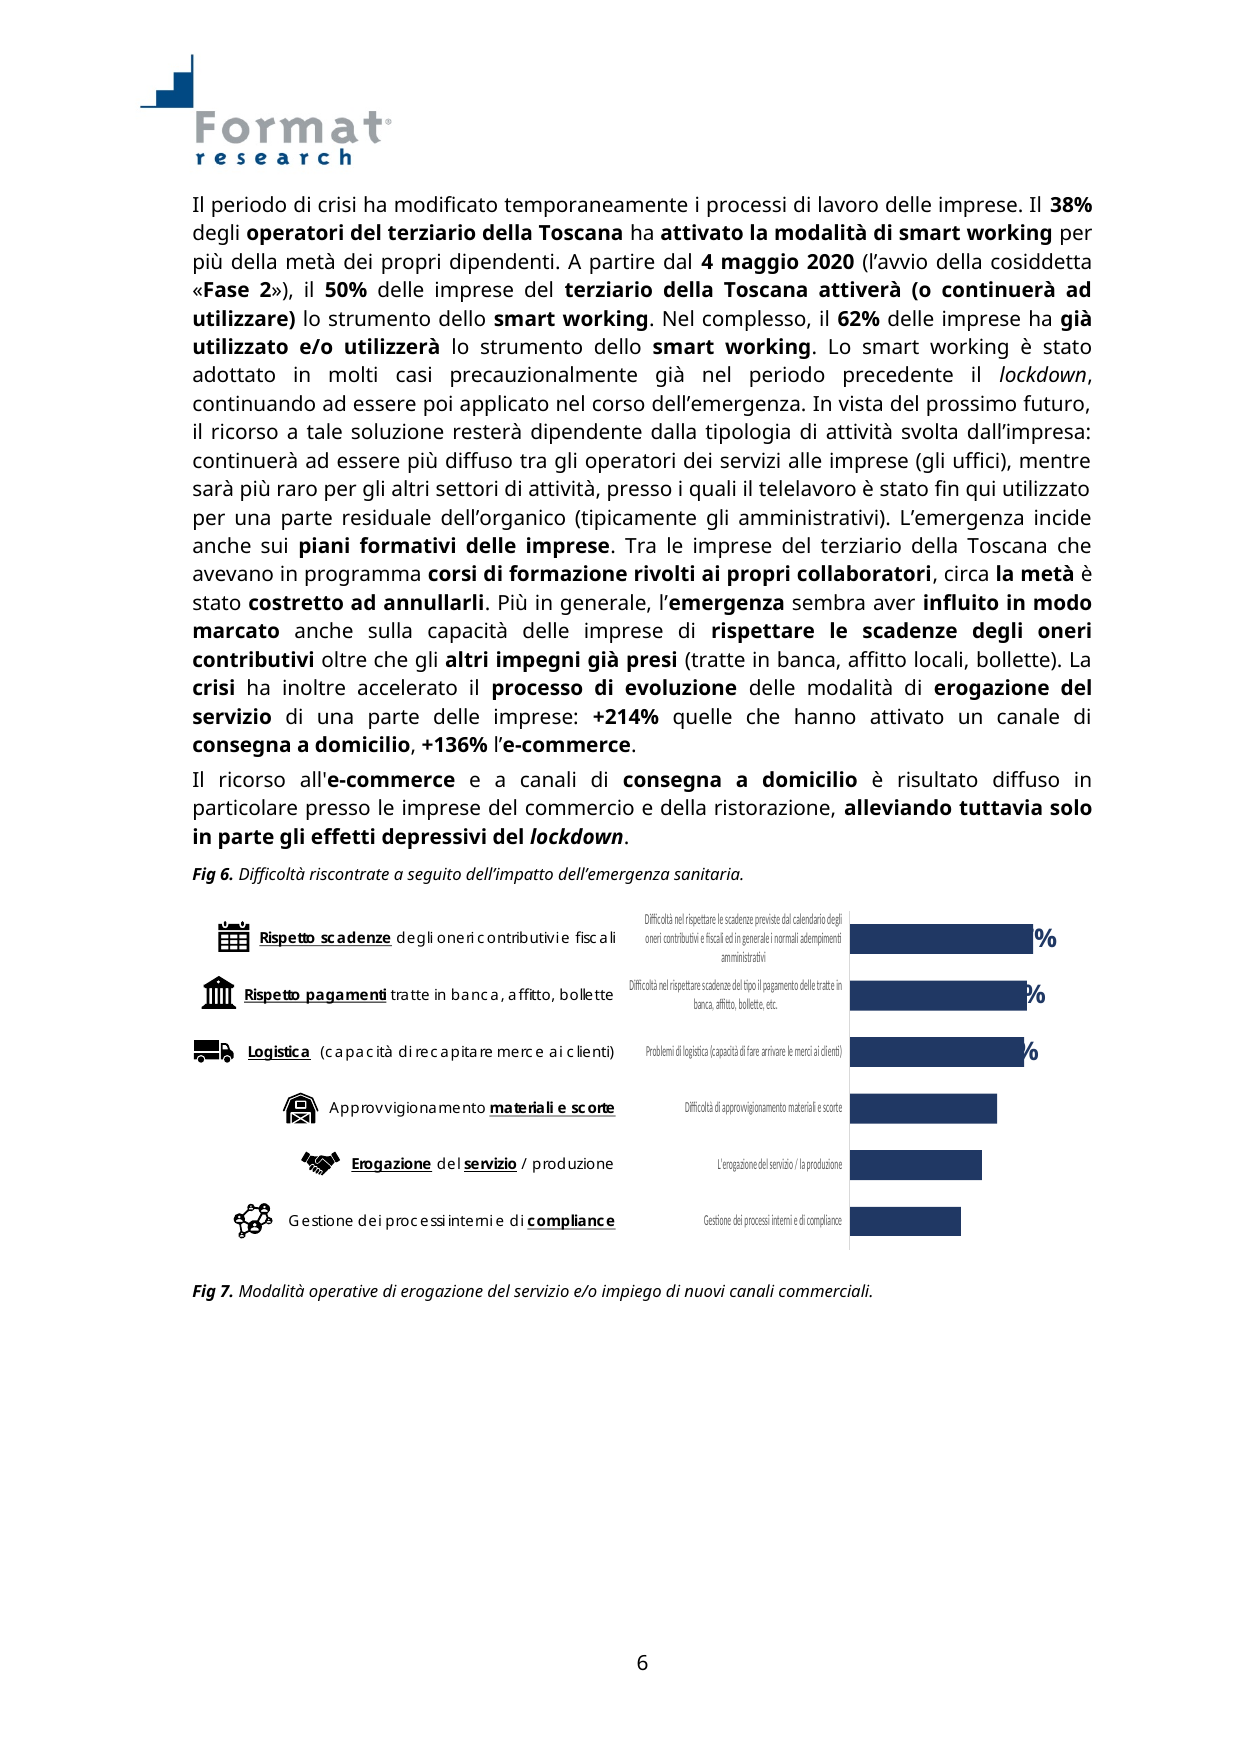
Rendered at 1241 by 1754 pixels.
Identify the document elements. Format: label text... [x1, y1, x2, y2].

text Fig 7. Modalità operative di erogazione del servizio e/o impiego di nuovi canali commerciali. [192, 1280, 1092, 1302]
text Fig 6. Difficoltà riscontrate a seguito dell’impatto dell’emergenza sanitaria. [192, 863, 1092, 885]
text Il ricorso all'e-commerce e a canali di consegna a domicilio è risultato diffuso in particolare presso le imprese del commercio e della ristorazione, alleviando tuttavia solo in parte gli effetti depressivi del lockdown. [192, 765, 1092, 850]
picture [124, 41, 407, 177]
text Il periodo di crisi ha modificato temporaneamente i processi di lavoro delle imprese. Il 38% degli operatori del terziario della Toscana ha attivato la modalità di smart working per più della metà dei propri dipendenti. A partire dal 4 maggio 2020 (l’avvio della cosiddetta «Fase 2»), il 50% delle imprese del terziario della Toscana attiverà (o continuerà ad utilizzare) lo strumento dello smart working. Nel complesso, il 62% delle imprese ha già utilizzato e/o utilizzerà lo strumento dello smart working. Lo smart working è stato adottato in molti casi precauzionalmente già nel periodo precedente il lockdown, continuando ad essere poi applicato nel corso dell’emergenza. In vista del prossimo futuro, il ricorso a tale soluzione resterà dipendente dalla tipologia di attività svolta dall’impresa: continuerà ad essere più diffuso tra gli operatori dei servizi alle imprese (gli uffici), mentre sarà più raro per gli altri settori di attività, presso i quali il telelavoro è stato fin qui utilizzato per una parte residuale dell’organico (tipicamente gli amministrativi). L’emergenza incide anche sui piani formativi delle imprese. Tra le imprese del terziario della Toscana che avevano in programma corsi di formazione rivolti ai propri collaboratori, circa la metà è stato costretto ad annullarli. Più in generale, l’emergenza sembra aver influito in modo marcato anche sulla capacità delle imprese di rispettare le scadenze degli oneri contributivi oltre che gli altri impegni già presi (tratte in banca, affitto locali, bollette). La crisi ha inoltre accelerato il processo di evoluzione delle modalità di erogazione del servizio di una parte delle imprese: +214% quelle che hanno attivato un canale di consegna a domicilio, +136% l’e-commerce. [192, 190, 1092, 759]
